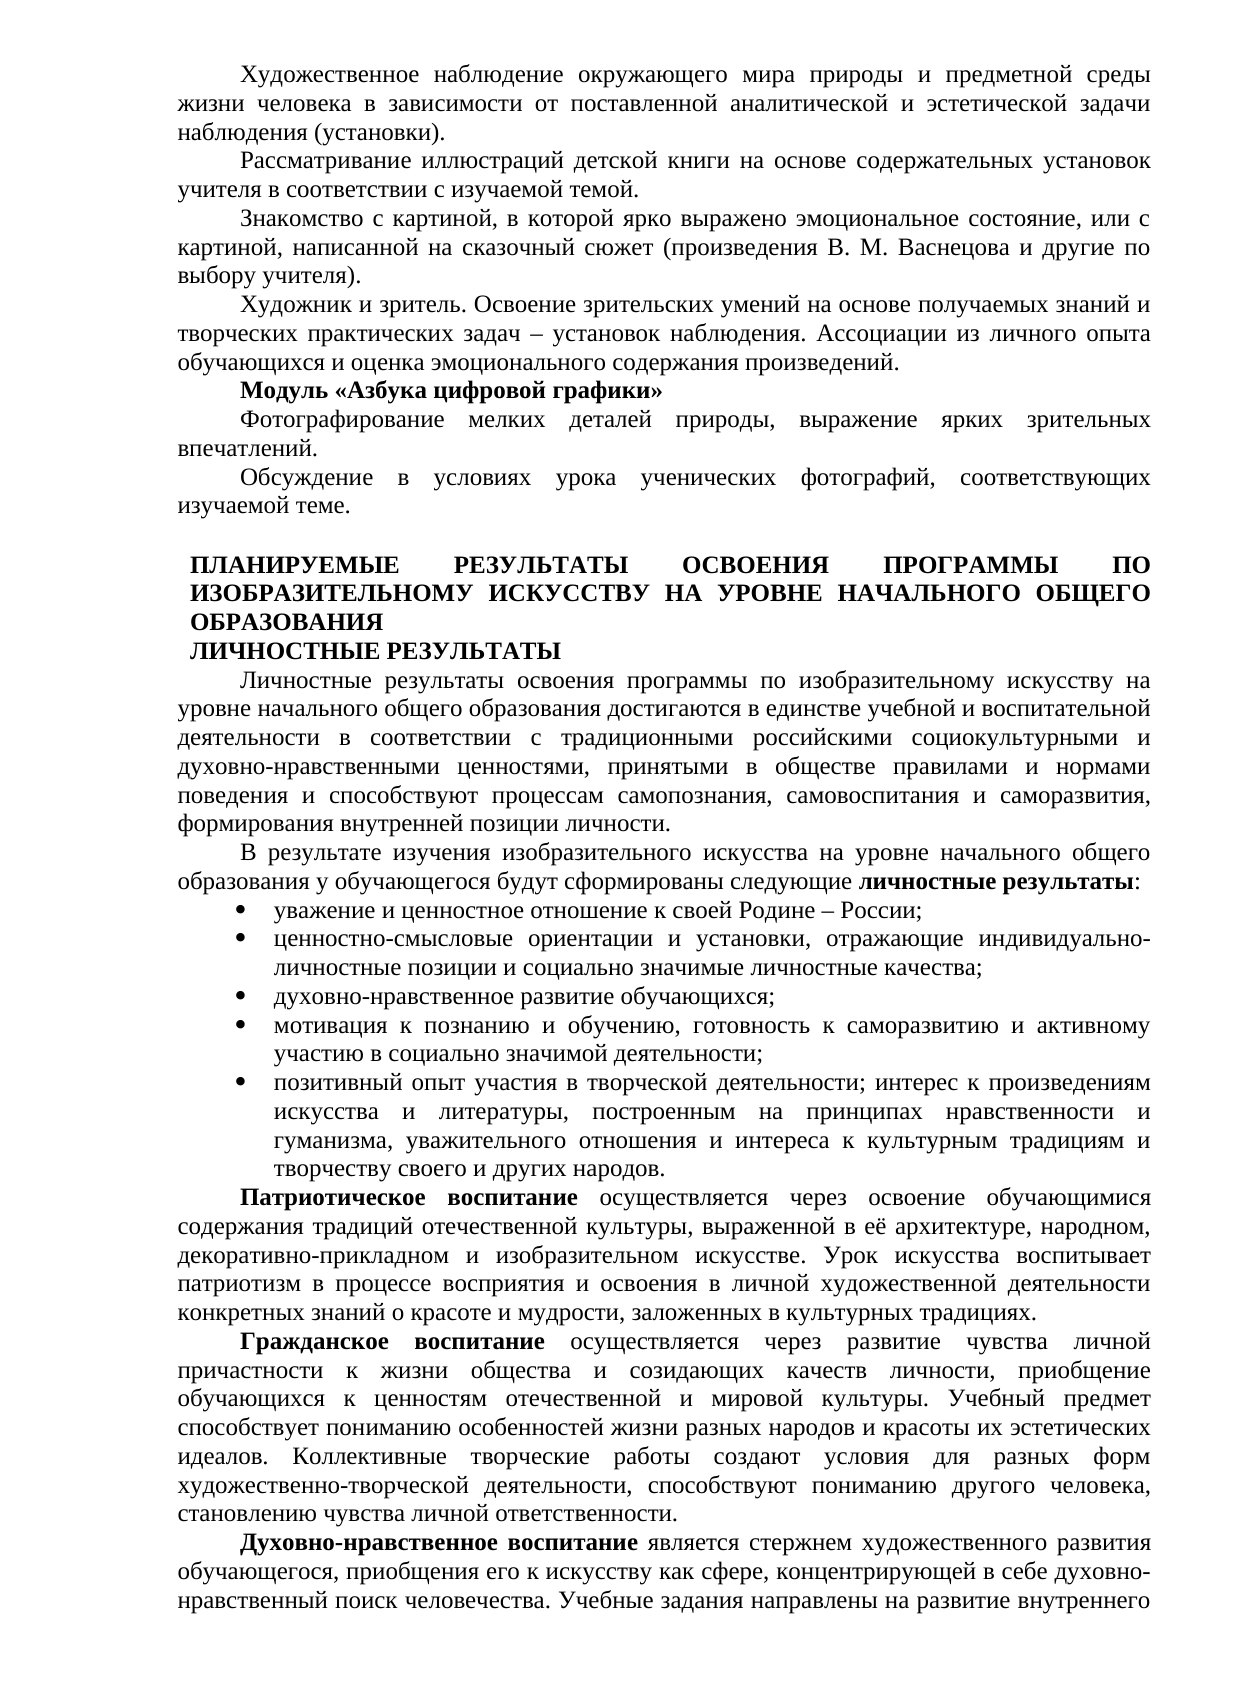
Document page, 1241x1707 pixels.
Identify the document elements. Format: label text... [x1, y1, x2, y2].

list мотивация к познанию и обучению, готовность к саморазвитию и активному участию в социально значимой деятельности; [236, 1010, 1152, 1067]
text ПЛАНИРУЕМЫЕ РЕЗУЛЬТАТЫ ОСВОЕНИЯ ПРОГРАММЫ ПО ИЗОБРАЗИТЕЛЬНОМУ ИСКУССТВУ НА УРОВНЕ НАЧАЛЬНОГО ОБЩЕГО ОБРАЗОВАНИЯ [190, 550, 1152, 636]
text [177, 1527, 1152, 1613]
text Личностные результаты освоения программы по изобразительному искусству на уровне начального общего образования достигаются в единстве учебной и воспитательной деятельности в соответствии с традиционными российскими социокультурными и духовно-нравственными ценностями, принятыми в обществе правилами и нормами поведения и способствуют процессам самопознания, самовоспитания и саморазвития, формирования внутренней позиции личности. [177, 665, 1152, 837]
text Художественное наблюдение окружающего мира природы и предметной среды жизни человека в зависимости от поставленной аналитической и эстетической задачи наблюдения (установки). [177, 59, 1152, 145]
text ЛИЧНОСТНЫЕ РЕЗУЛЬТАТЫ [190, 636, 1152, 665]
list ценностно-смысловые ориентации и установки, отражающие индивидуально-личностные позиции и социально значимые личностные качества; [236, 923, 1152, 981]
text Знакомство с картиной, в которой ярко выражено эмоциональное состояние, или с картиной, написанной на сказочный сюжет (произведения В. М. Васнецова и другие по выбору учителя). [177, 203, 1152, 289]
text Обсуждение в условиях урока ученических фотографий, соответствующих изучаемой теме. [177, 462, 1152, 519]
list уважение и ценностное отношение к своей Родине – России; [236, 895, 1152, 923]
list позитивный опыт участия в творческой деятельности; интерес к произведениям искусства и литературы, построенным на принципах нравственности и гуманизма, уважительного отношения и интереса к культурным традициям и творчеству своего и других народов. [236, 1067, 1152, 1182]
text Гражданское воспитание осуществляется через развитие чувства личной причастности к жизни общества и созидающих качеств личности, приобщение обучающихся к ценностям отечественной и мировой культуры. Учебный предмет способствует пониманию особенностей жизни разных народов и красоты их эстетических идеалов. Коллективные творческие работы создают условия для разных форм художественно-творческой деятельности, способствуют пониманию другого человека, становлению чувства личной ответственности. [177, 1326, 1152, 1527]
text Рассматривание иллюстраций детской книги на основе содержательных установок учителя в соответствии с изучаемой темой. [177, 145, 1152, 203]
text Фотографирование мелких деталей природы, выражение ярких зрительных впечатлений. [177, 404, 1152, 462]
text Художник и зритель. Освоение зрительских умений на основе получаемых знаний и творческих практических задач – установок наблюдения. Ассоциации из личного опыта обучающихся и оценка эмоционального содержания произведений. [177, 289, 1152, 375]
text Модуль «Азбука цифровой графики» [177, 375, 1152, 404]
text Патриотическое воспитание осуществляется через освоение обучающимися содержания традиций отечественной культуры, выраженной в её архитектуре, народном, декоративно-прикладном и изобразительном искусстве. Урок искусства воспитывает патриотизм в процессе восприятия и освоения в личной художественной деятельности конкретных знаний о красоте и мудрости, заложенных в культурных традициях. [177, 1182, 1152, 1326]
list духовно-нравственное развитие обучающихся; [236, 981, 1152, 1010]
text В результате изучения изобразительного искусства на уровне начального общего образования у обучающегося будут сформированы следующие личностные результаты: [177, 837, 1152, 895]
